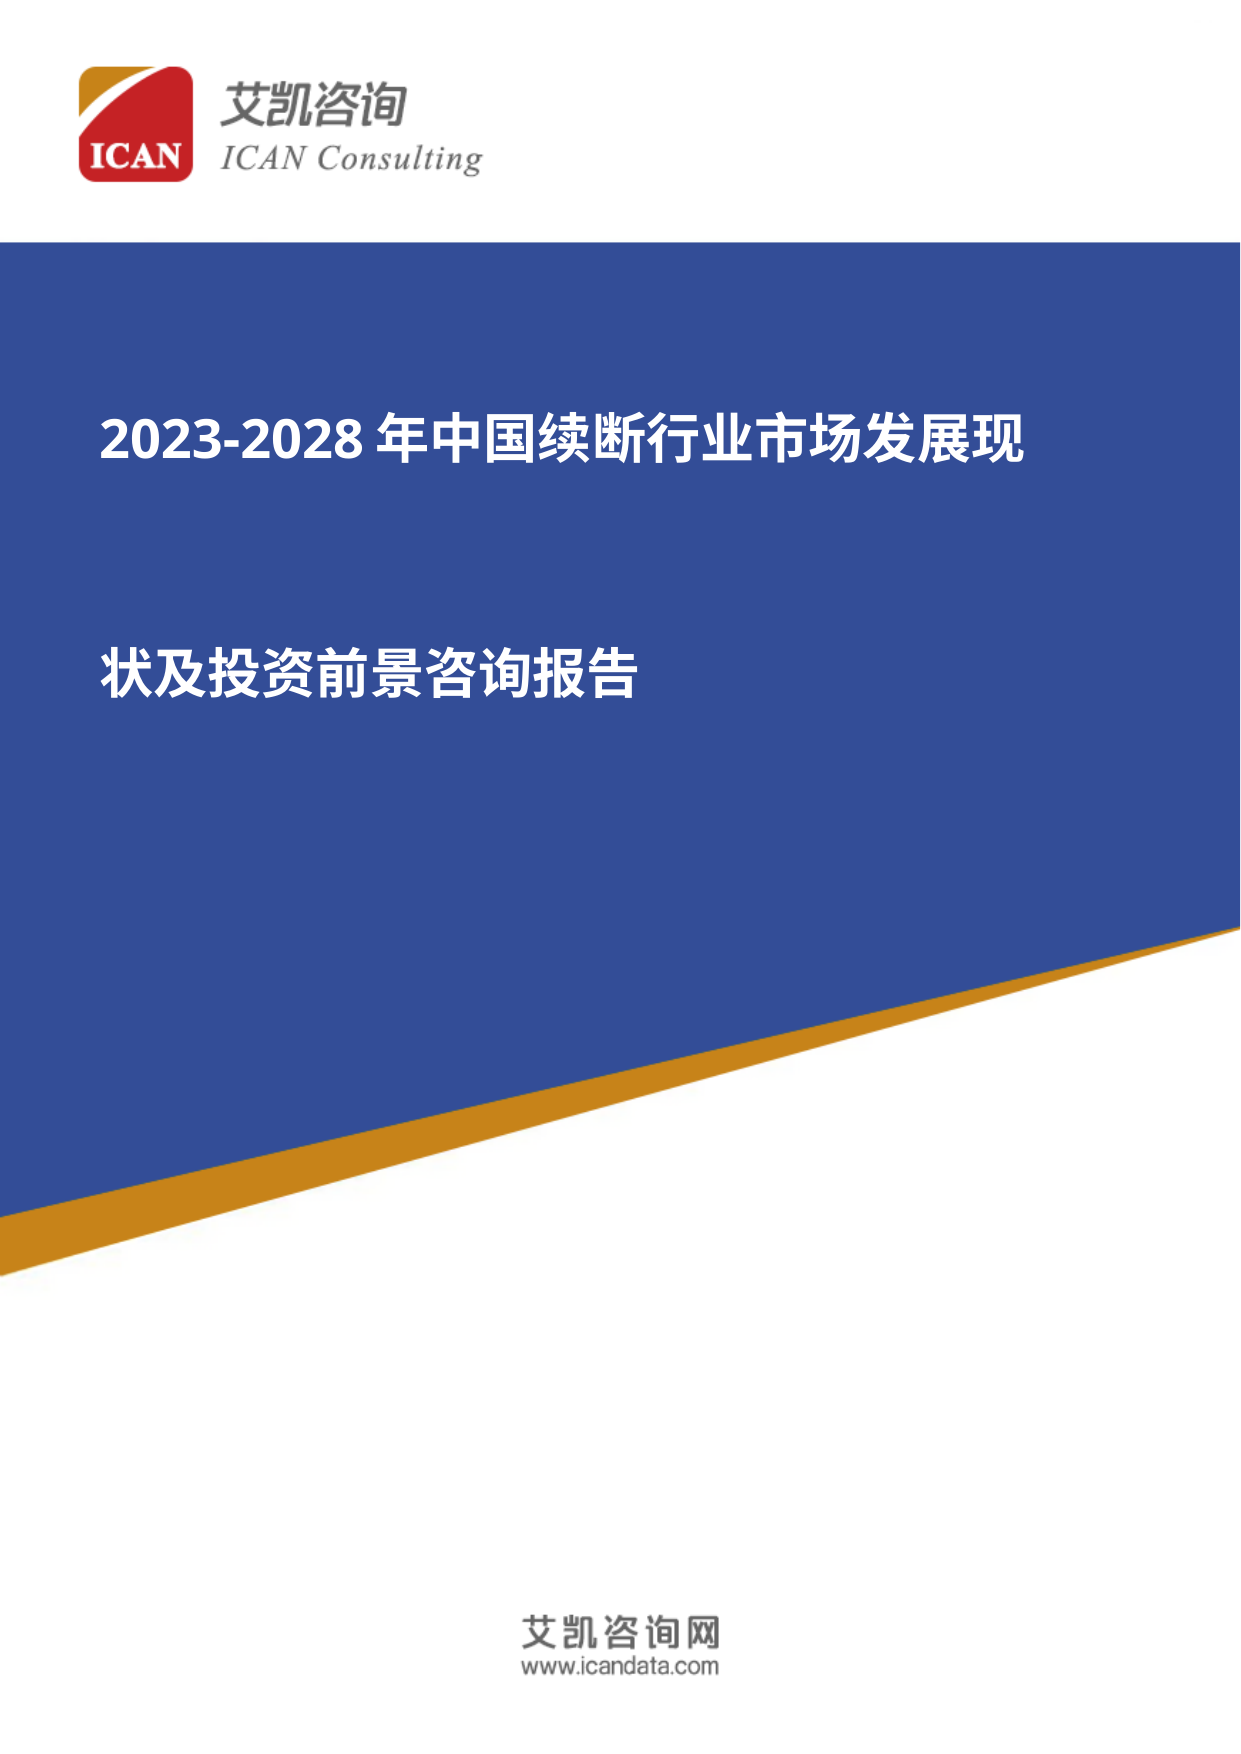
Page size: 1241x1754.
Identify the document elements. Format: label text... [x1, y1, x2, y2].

subtitle 2023-2028年中国续断行业市场发展现状及投资前景咨询报告 [99, 386, 1053, 718]
picture [0, 5, 1241, 1754]
